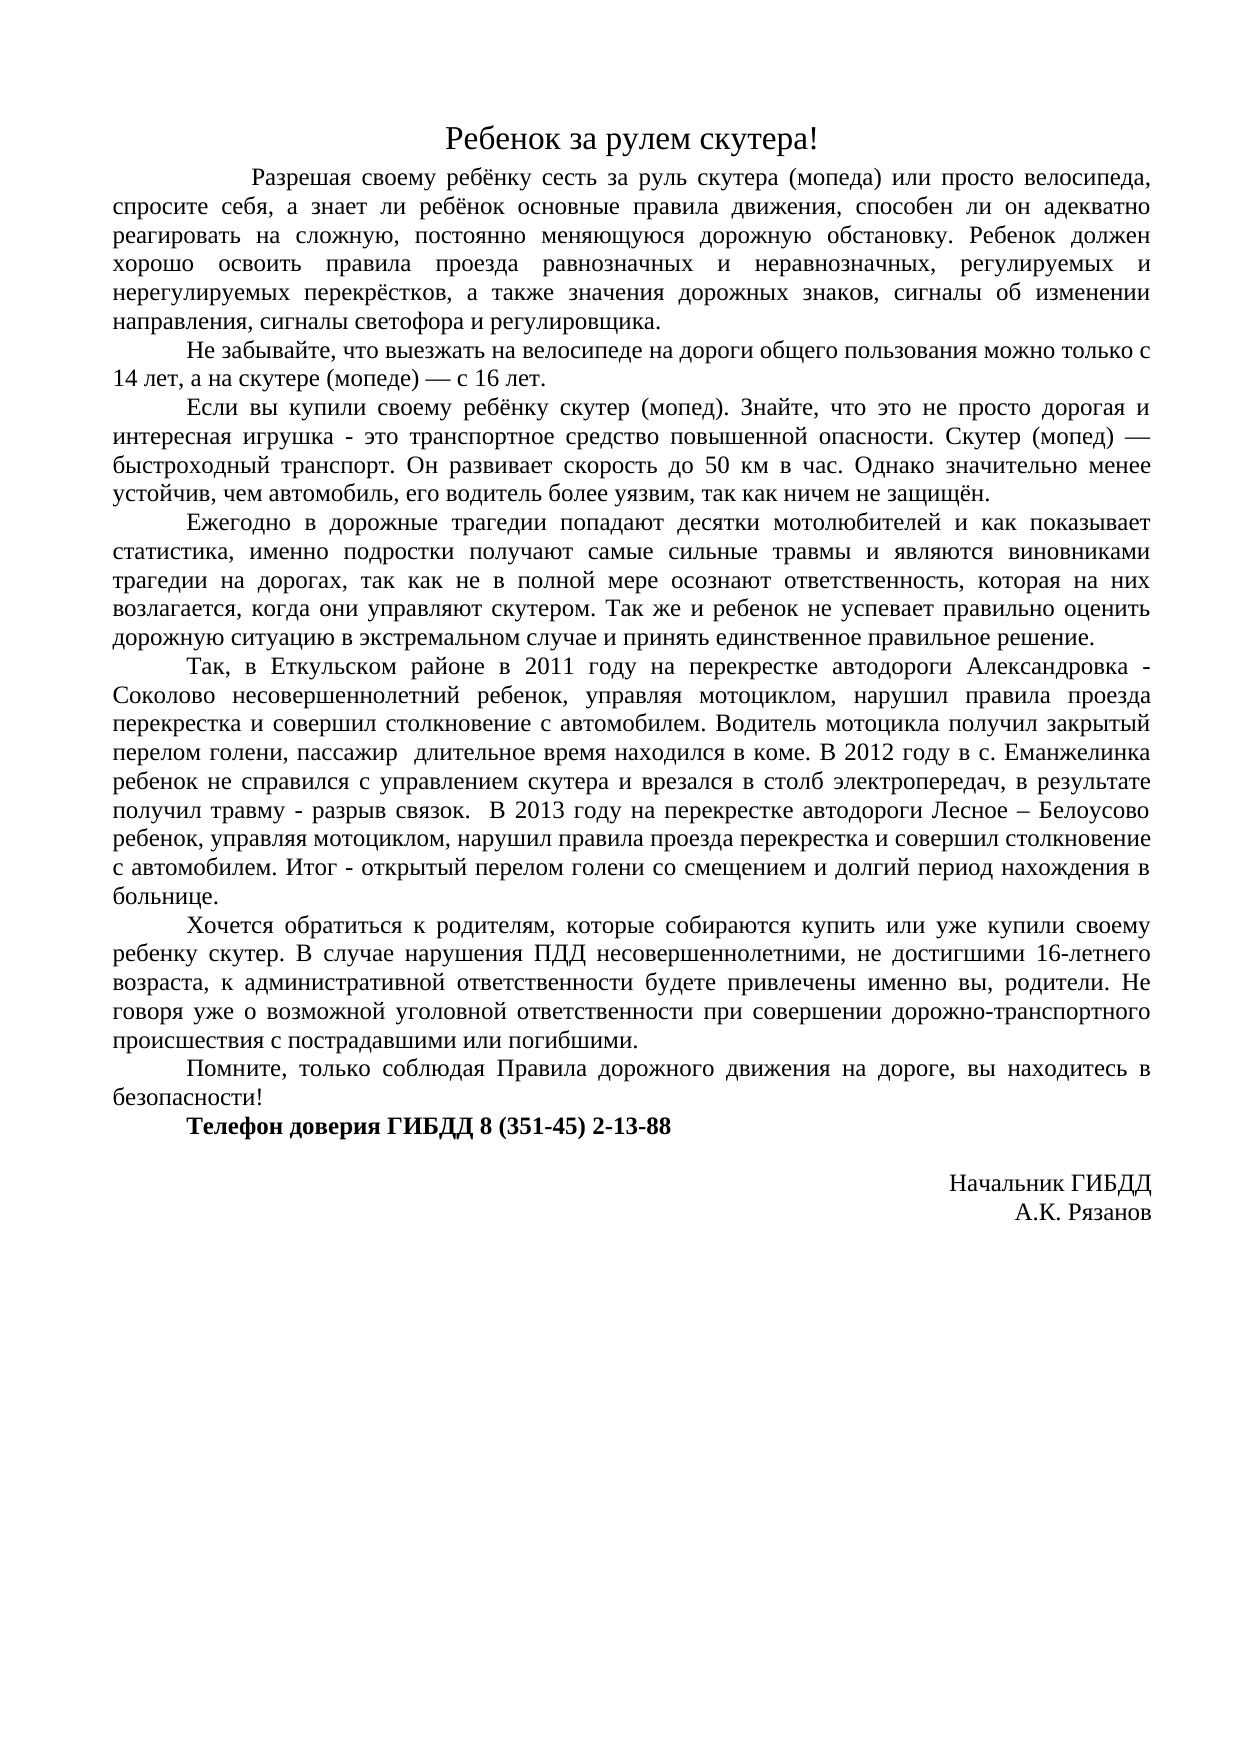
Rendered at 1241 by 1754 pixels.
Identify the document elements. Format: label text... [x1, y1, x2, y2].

text А.К. Рязанов [112, 1197, 1152, 1226]
text Ежегодно в дорожные трагедии попадают десятки мотолюбителей и как показывает статистика, именно подростки получают самые сильные травмы и являются виновниками трагедии на дорогах, так как не в полной мере осознают ответственность, которая на них возлагается, когда они управляют скутером. Так же и ребенок не успевает правильно оценить дорожную ситуацию в экстремальном случае и принять единственное правильное решение. [112, 507, 1152, 651]
text Хочется обратиться к родителям, которые собираются купить или уже купили своему ребенку скутер. В случае нарушения ПДД несовершеннолетними, не достигшими 16-летнего возраста, к административной ответственности будете привлечены именно вы, родители. Не говоря уже о возможной уголовной ответственности при совершении дорожно-транспортного происшествия с пострадавшими или погибшими. [112, 910, 1152, 1053]
text Разрешая своему ребёнку сесть за руль скутера (мопеда) или просто велосипеда, спросите себя, а знает ли ребёнок основные правила движения, способен ли он адекватно реагировать на сложную, постоянно меняющуюся дорожную обстановку. Ребенок должен хорошо освоить правила проезда равнозначных и неравнозначных, регулируемых и нерегулируемых перекрёстков, а также значения дорожных знаков, сигналы об изменении направления, сигналы светофора и регулировщика. [112, 162, 1152, 335]
text Если вы купили своему ребёнку скутер (мопед). Знайте, что это не просто дорогая и интересная игрушка - это транспортное средство повышенной опасности. Скутер (мопед) — быстроходный транспорт. Он развивает скорость до в час. Однако значительно менее устойчив, чем автомобиль, его водитель более уязвим, так как ничем не защищён. [112, 392, 1152, 507]
text Ребенок за рулем скутера! [112, 118, 1152, 156]
text Не забывайте, что выезжать на велосипеде на дороги общего пользования можно только с 14 лет, а на скутере (мопеде) — с 16 лет. [112, 335, 1152, 392]
text Начальник ГИБДД [112, 1168, 1152, 1197]
text Помните, только соблюдая Правила дорожного движения на дороге, вы находитесь в безопасности! [112, 1053, 1152, 1111]
text Телефон доверия ГИБДД 8 (351-45) 2-13-88 [112, 1111, 1152, 1140]
text Так, в Еткульском районе в 2011 году на перекрестке автодороги Александровка - Соколово несовершеннолетний ребенок, управляя мотоциклом, нарушил правила проезда перекрестка и совершил столкновение с автомобилем. Водитель мотоцикла получил закрытый перелом голени, пассажир длительное время находился в коме. В 2012 году в с. Еманжелинка ребенок не справился с управлением скутера и врезался в столб электропередач, в результате получил травму - разрыв связок. В 2013 году на перекрестке автодороги Лесное – Белоусово ребенок, управляя мотоциклом, нарушил правила проезда перекрестка и совершил столкновение с автомобилем. Итог - открытый перелом голени со смещением и долгий период нахождения в больнице. [112, 651, 1152, 910]
